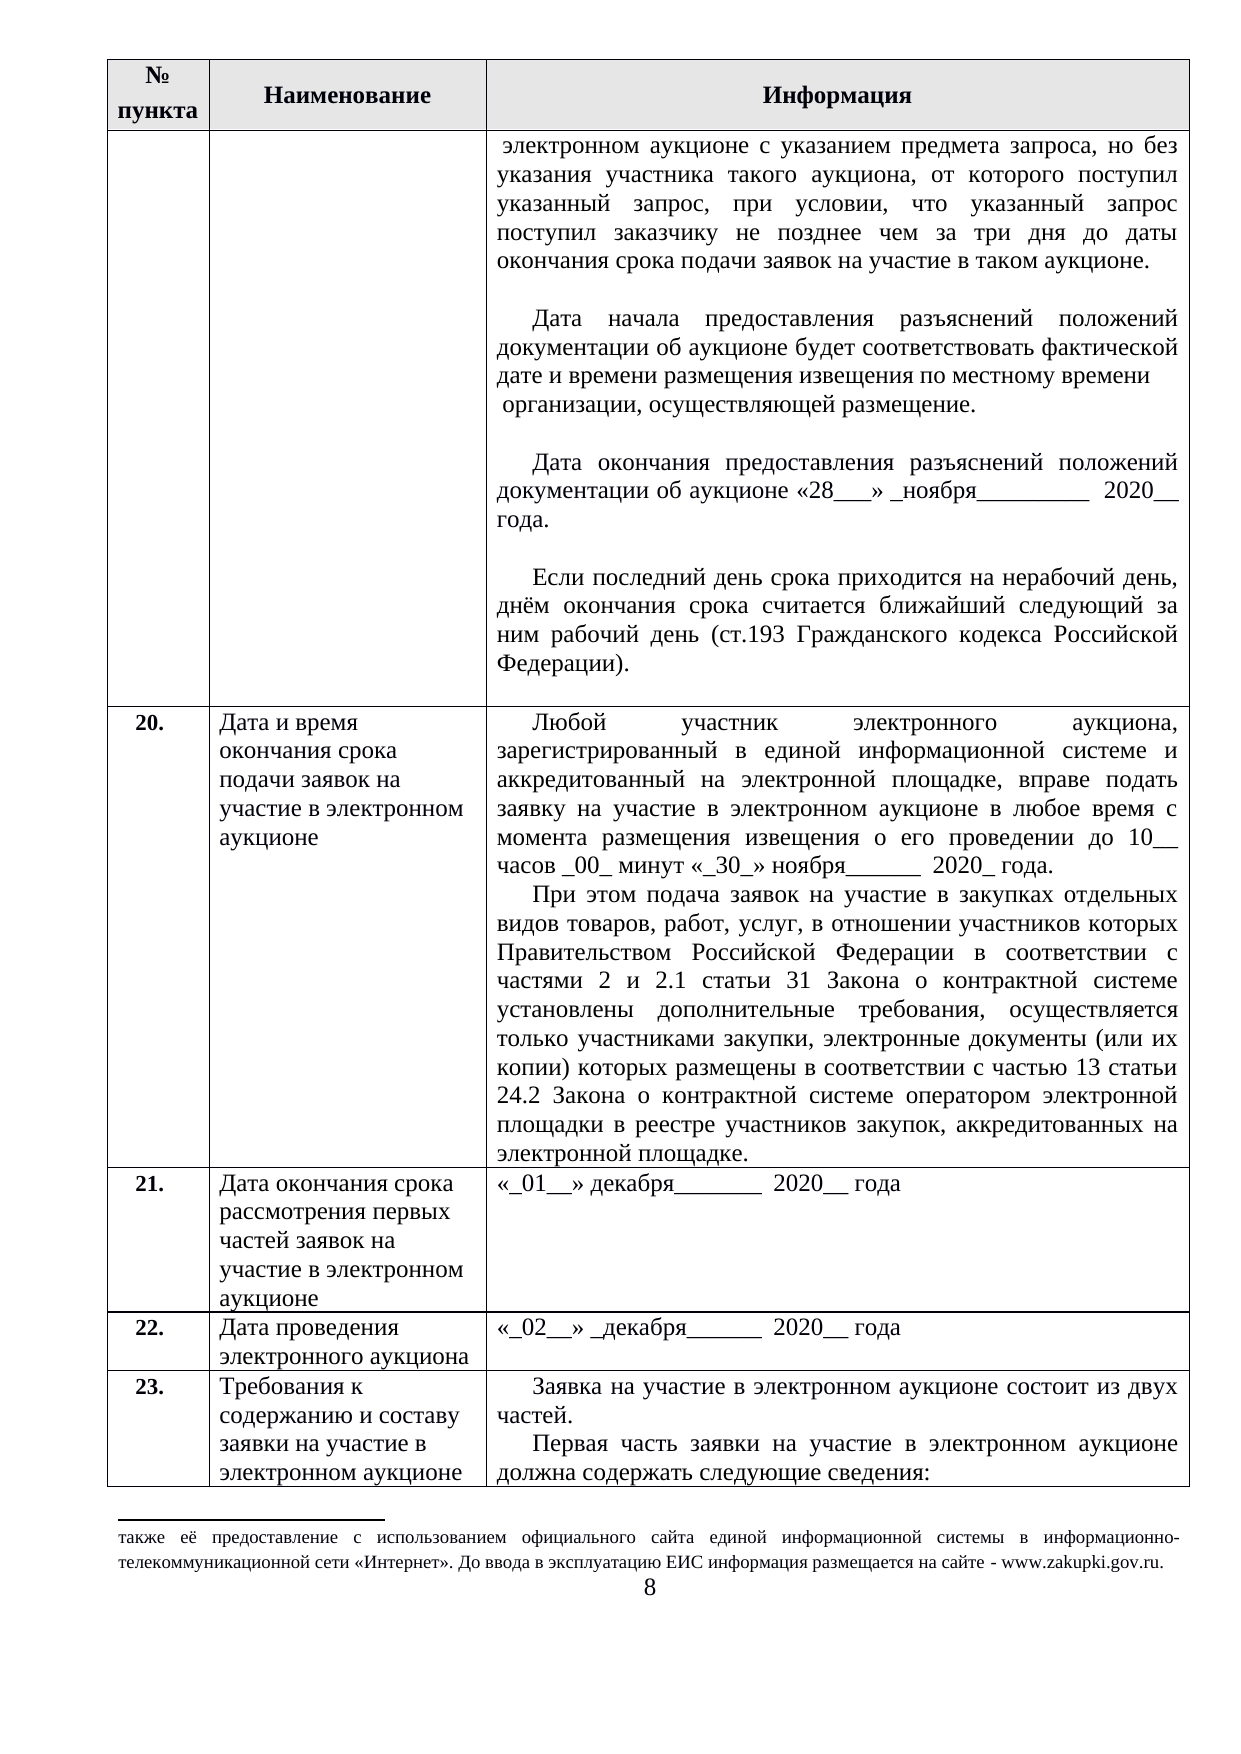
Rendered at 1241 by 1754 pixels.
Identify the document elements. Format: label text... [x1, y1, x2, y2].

table_cell [108, 1168, 209, 1311]
table_cell Дата окончания срока рассмотрения первых частей заявок на участие в электронном аукционе [210, 1168, 486, 1311]
table_cell Дата и время окончания срока подачи заявок на участие в электронном аукционе [210, 707, 486, 1167]
table_header № пункта [108, 60, 209, 129]
table_cell «_01__» декабря_______ 2020__ года [487, 1168, 1189, 1311]
table_header Наименование [210, 60, 486, 129]
table_cell Дата проведения электронного аукциона [210, 1313, 486, 1370]
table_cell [487, 131, 1189, 706]
table_cell «_02__» _декабря______ 2020__ года [487, 1313, 1189, 1370]
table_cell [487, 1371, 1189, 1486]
table_cell [108, 707, 209, 1167]
table_cell [108, 131, 209, 706]
table_cell [108, 1313, 209, 1370]
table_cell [210, 1371, 486, 1486]
table_cell Любой участник электронного аукциона, зарегистрированный в единой информационной системе и аккредитованный на электронной площадке, вправе подать заявку на участие в электронном аукционе в любое время с момента размещения извещения о его проведении до 10__ часов _00_ минут «_30_» ноября______ 2020_ года. При этом подача заявок на участие в закупках отдельных видов товаров, работ, услуг, в отношении участников которых Правительством Российской Федерации в соответствии с частями 2 и 2.1 статьи 31 Закона о контрактной системе установлены дополнительные требования, осуществляется только участниками закупки, электронные документы (или их копии) которых размещены в соответствии с частью 13 статьи 24.2 Закона о контрактной системе оператором электронной площадки в реестре участников закупок, аккредитованных на электронной площадке. [487, 707, 1189, 1167]
table_cell [108, 1371, 209, 1486]
table_header Информация [487, 60, 1189, 129]
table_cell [210, 131, 486, 706]
